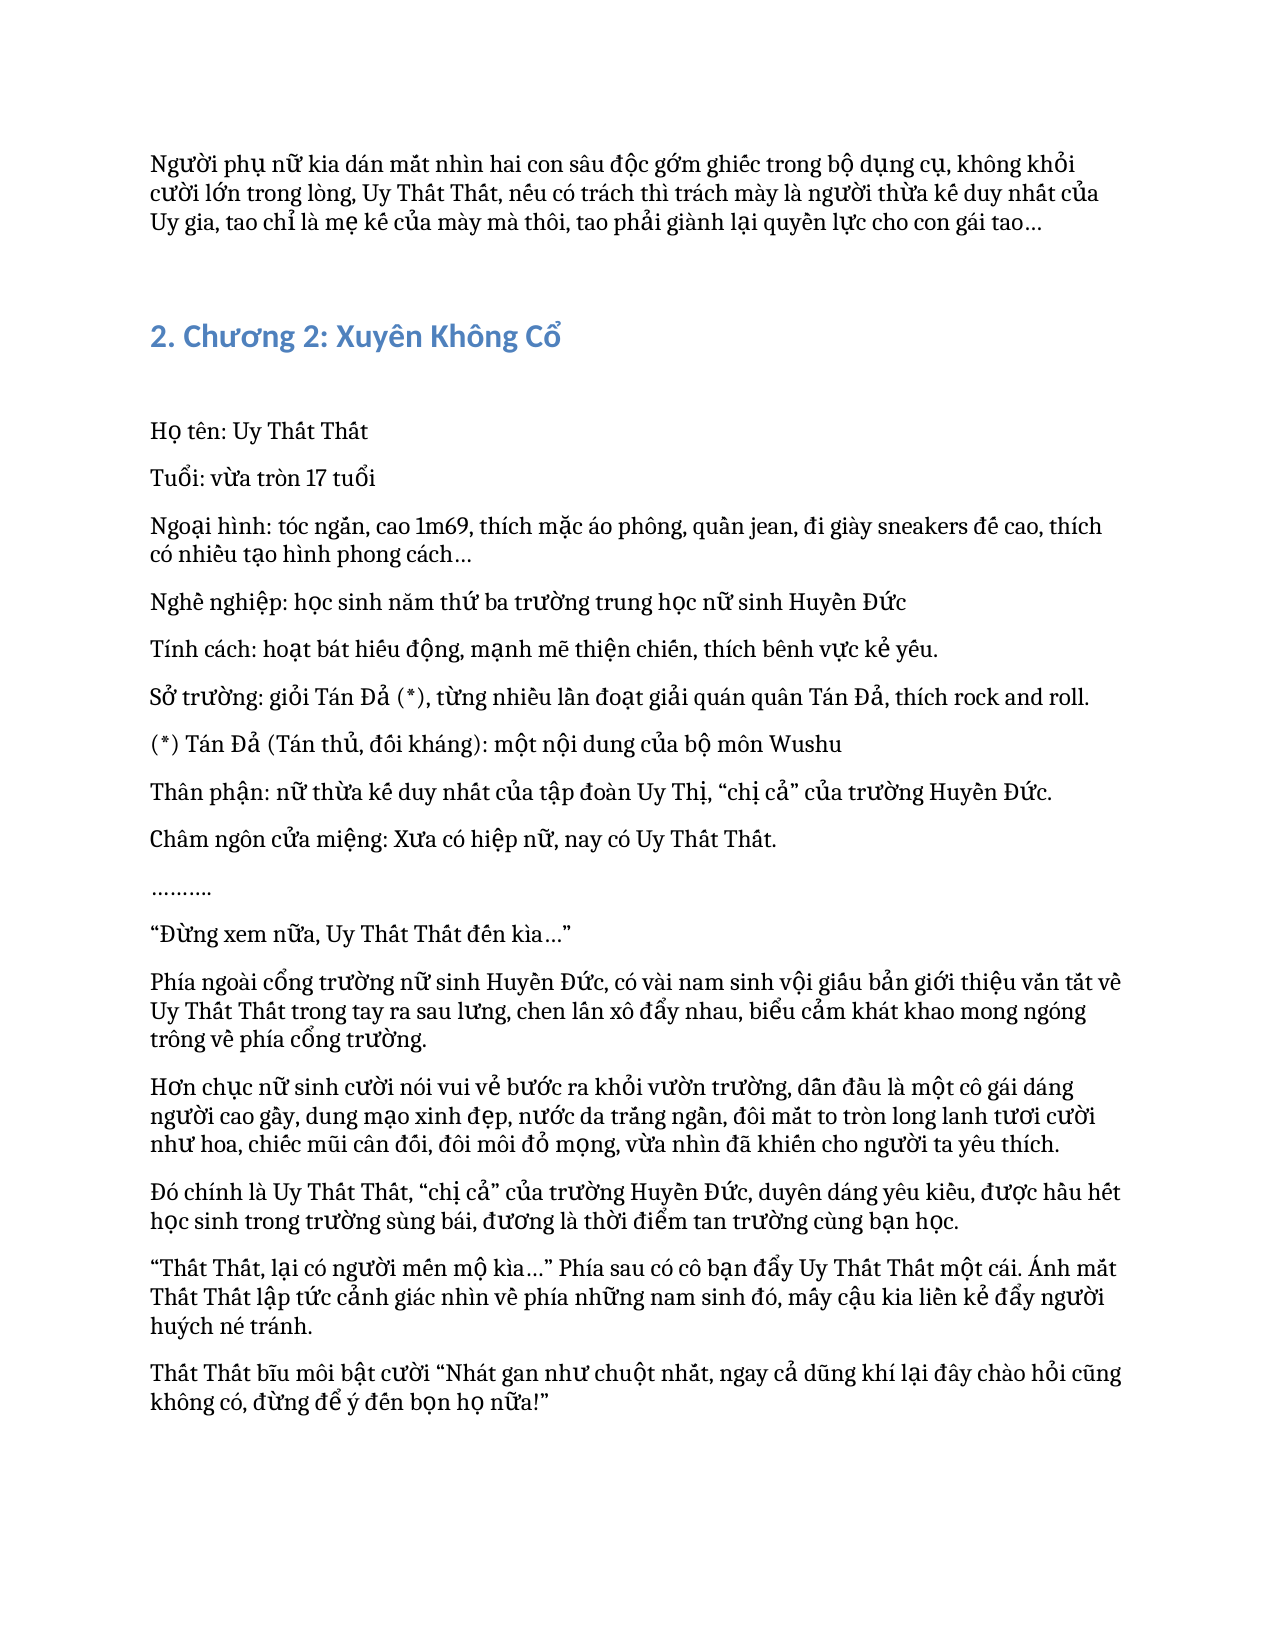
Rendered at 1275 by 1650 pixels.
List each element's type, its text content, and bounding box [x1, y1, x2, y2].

text Nghề nghiệp: học sinh năm thứ ba trường trung học nữ sinh Huyền Đức [150, 588, 1125, 617]
text “Đừng xem nữa, Uy Thất Thất đến kìa…” [150, 920, 1125, 949]
text Thân phận: nữ thừa kế duy nhất của tập đoàn Uy Thị, “chị cả” của trường Huyền Đức. [150, 778, 1125, 807]
text Tuổi: vừa tròn 17 tuổi [150, 464, 1125, 493]
text Sở trường: giỏi Tán Đả (*), từng nhiều lần đoạt giải quán quân Tán Đả, thích rock and roll. [150, 683, 1125, 712]
text “Thất Thất, lại có người mến mộ kìa…” Phía sau có cô bạn đẩy Uy Thất Thất một cái. Ánh mắt Thất Thất lập tức cảnh giác nhìn về phía những nam sinh đó, mấy cậu kia liền kẻ đẩy người huých né tránh. [150, 1254, 1125, 1340]
text (*) Tán Đả (Tán thủ, đối kháng): một nội dung của bộ môn Wushu [150, 730, 1125, 759]
subtitle 2. Chương 2: Xuyên Không Cổ [150, 314, 1125, 355]
text Tính cách: hoạt bát hiếu động, mạnh mẽ thiện chiến, thích bênh vực kẻ yếu. [150, 635, 1125, 664]
text ………. [150, 873, 1125, 902]
text Châm ngôn cửa miệng: Xưa có hiệp nữ, nay có Uy Thất Thất. [150, 825, 1125, 854]
text Ngoại hình: tóc ngắn, cao 1m69, thích mặc áo phông, quần jean, đi giày sneakers đế cao, thích có nhiều tạo hình phong cách… [150, 512, 1125, 569]
text Phía ngoài cổng trường nữ sinh Huyền Đức, có vài nam sinh vội giấu bản giới thiệu vắn tắt về Uy Thất Thất trong tay ra sau lưng, chen lấn xô đẩy nhau, biểu cảm khát khao mong ngóng trông về phía cổng trường. [150, 968, 1125, 1054]
text Đó chính là Uy Thất Thất, “chị cả” của trường Huyền Đức, duyên dáng yêu kiều, được hầu hết học sinh trong trường sùng bái, đương là thời điểm tan trường cùng bạn học. [150, 1178, 1125, 1235]
text Thất Thất bĩu môi bật cười “Nhát gan như chuột nhắt, ngay cả dũng khí lại đây chào hỏi cũng không có, đừng để ý đến bọn họ nữa!” [150, 1359, 1125, 1417]
text Người phụ nữ kia dán mắt nhìn hai con sâu độc gớm ghiếc trong bộ dụng cụ, không khỏi cười lớn trong lòng, Uy Thất Thất, nếu có trách thì trách mày là người thừa kế duy nhất của Uy gia, tao chỉ là mẹ kế của mày mà thôi, tao phải giành lại quyền lực cho con gái tao… [150, 150, 1125, 294]
text Họ tên: Uy Thất Thất [150, 359, 1125, 445]
text Hơn chục nữ sinh cười nói vui vẻ bước ra khỏi vườn trường, dẫn đầu là một cô gái dáng người cao gầy, dung mạo xinh đẹp, nước da trắng ngần, đôi mắt to tròn long lanh tươi cười như hoa, chiếc mũi cân đối, đôi môi đỏ mọng, vừa nhìn đã khiến cho người ta yêu thích. [150, 1073, 1125, 1159]
